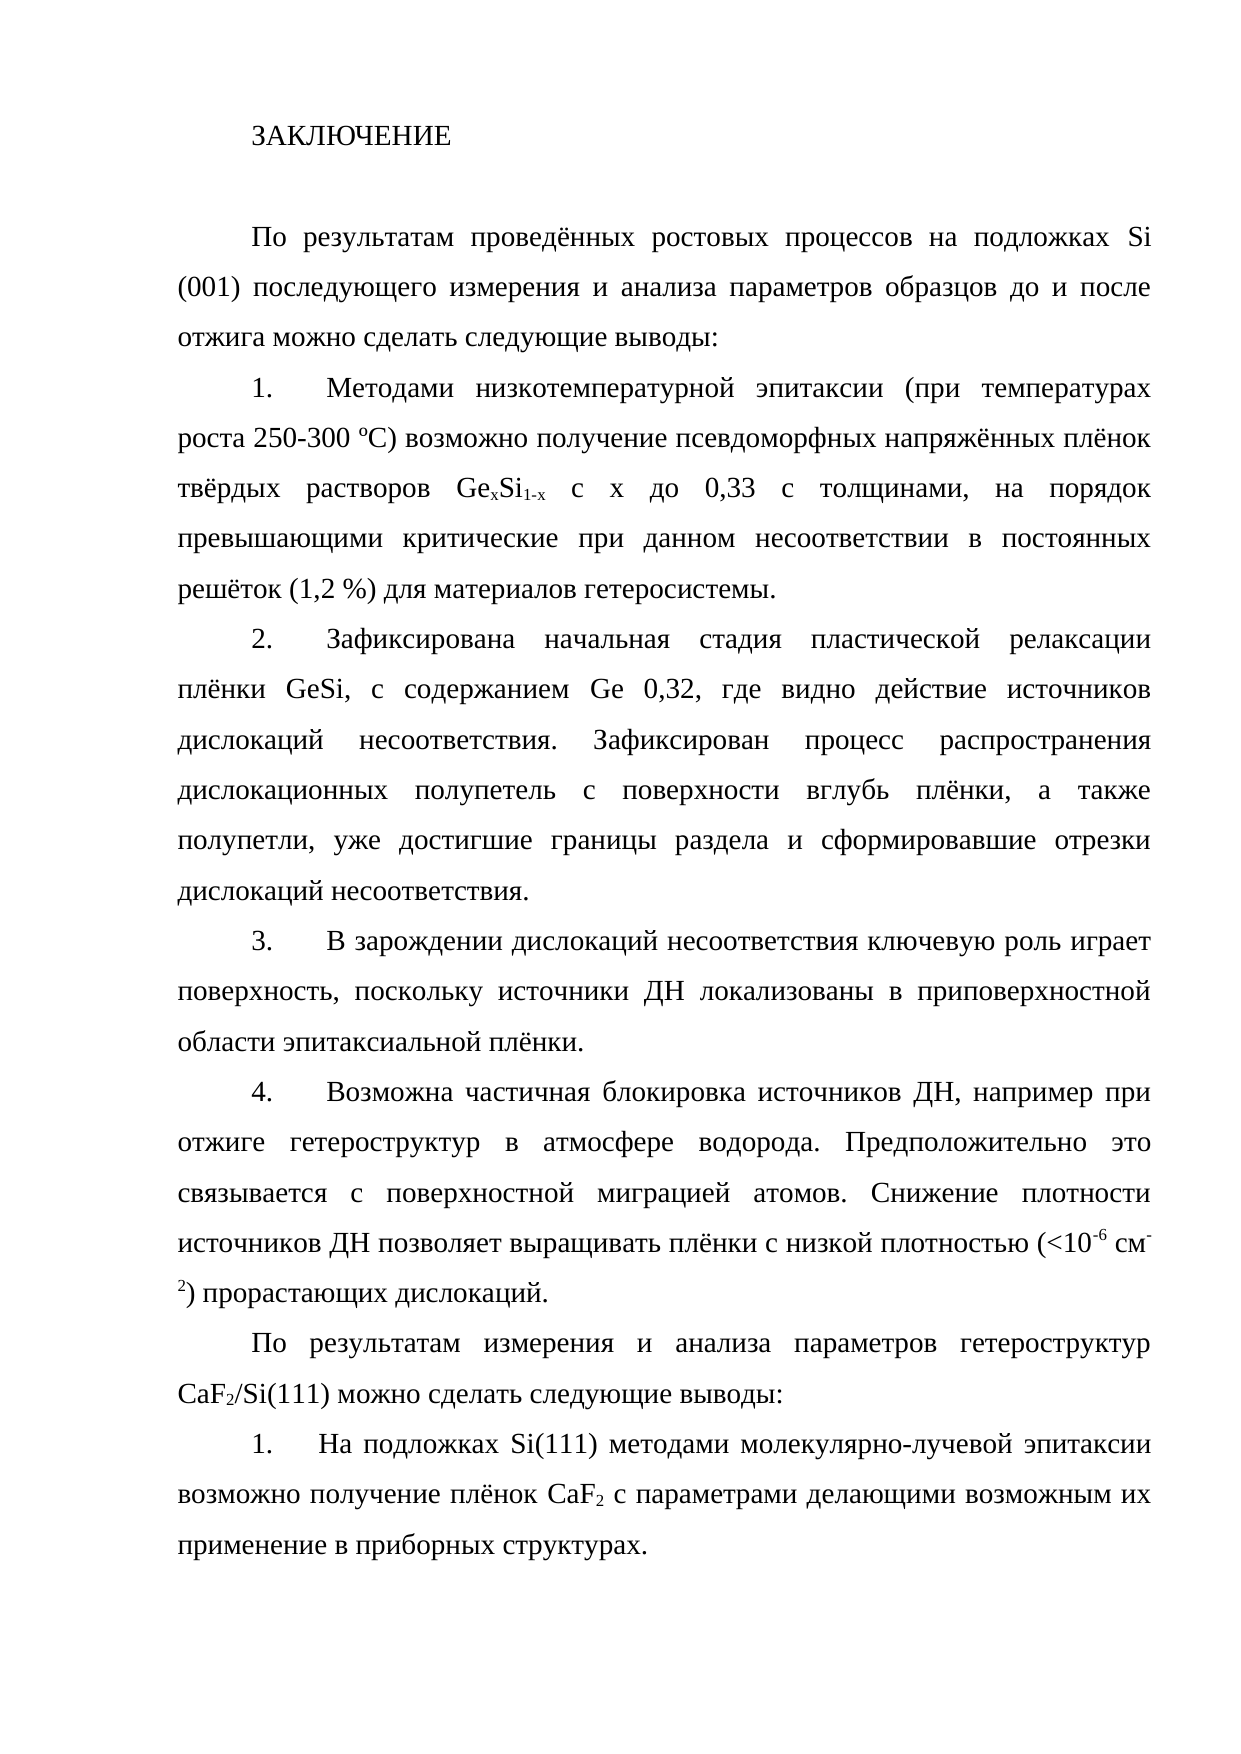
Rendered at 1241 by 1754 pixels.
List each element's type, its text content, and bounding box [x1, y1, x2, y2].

text По результатам проведённых ростовых процессов на подложках Si (001) последующего измерения и анализа параметров образцов до и после отжига можно сделать следующие выводы: [177, 219, 1152, 353]
list Возможна частичная блокировка источников ДН, например при отжиге гетероструктур в атмосфере водорода. Предположительно это связывается с поверхностной миграцией атомов. Снижение плотности источников ДН позволяет выращивать плёнки с низкой плотностью (<10-6 см-2) прорастающих дислокаций. [177, 1074, 1152, 1309]
list В зарождении дислокаций несоответствия ключевую роль играет поверхность, поскольку источники ДН локализованы в приповерхностной области эпитаксиальной плёнки. [177, 923, 1152, 1057]
subtitle заключение [177, 118, 1152, 152]
list Методами низкотемпературной эпитаксии (при температурах роста 250-300 ºС) возможно получение псевдоморфных напряжённых плёнок твёрдых растворов GexSi1-x с х до 0,33 с толщинами, на порядок превышающими критические при данном несоответствии в постоянных решёток (1,2 %) для материалов гетеросистемы. [177, 370, 1152, 604]
text По результатам измерения и анализа параметров гетероструктур CaF2/Si(111) можно сделать следующие выводы: [177, 1326, 1152, 1409]
list На подложках Si(111) методами молекулярно-лучевой эпитаксии возможно получение плёнок CaF2 с параметрами делающими возможным их применение в приборных структурах. [177, 1426, 1152, 1560]
list Зафиксирована начальная стадия пластической релаксации плёнки GeSi, с содержанием Ge 0,32, где видно действие источников дислокаций несоответствия. Зафиксирован процесс распространения дислокационных полупетель с поверхности вглубь плёнки, а также полупетли, уже достигшие границы раздела и сформировавшие отрезки дислокаций несоответствия. [177, 621, 1152, 906]
